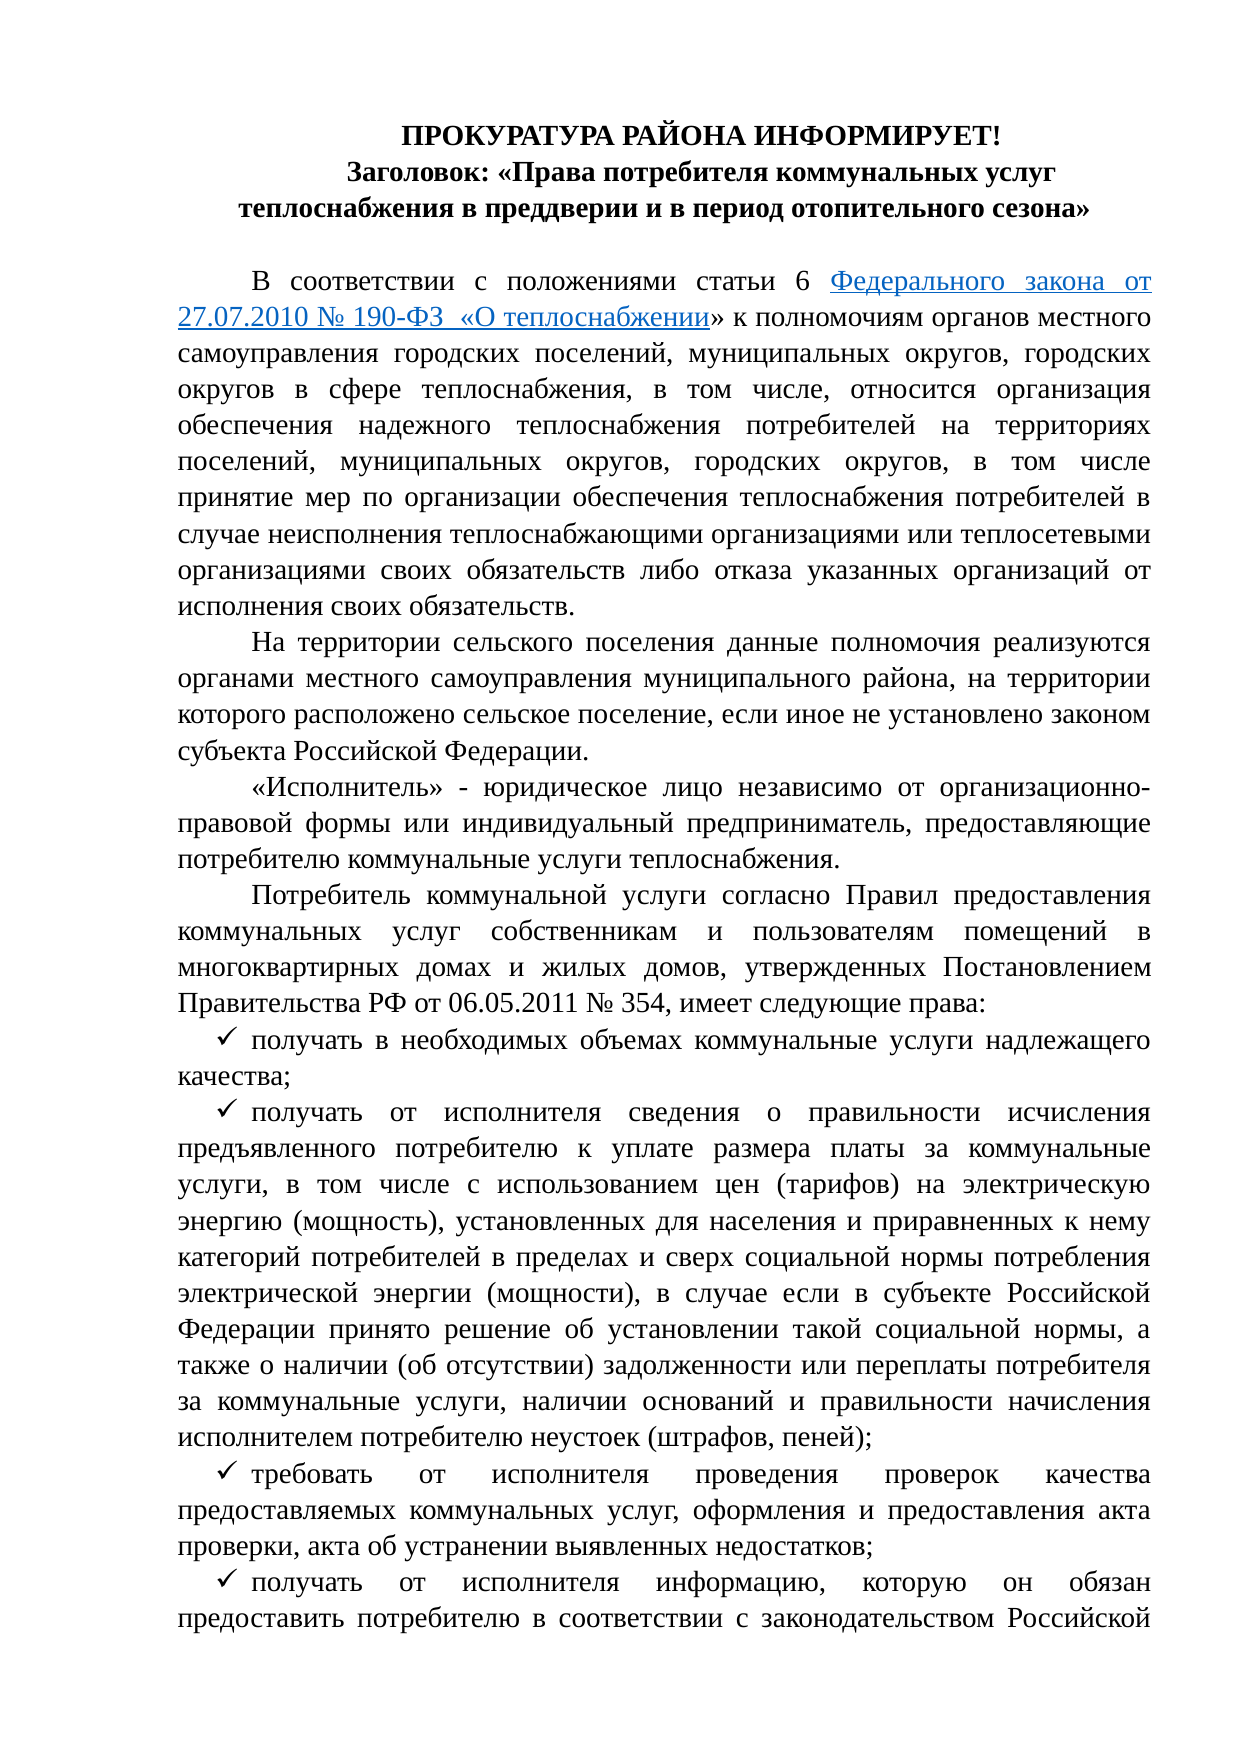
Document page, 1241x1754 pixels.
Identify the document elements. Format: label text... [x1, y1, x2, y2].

text «Исполнитель» - юридическое лицо независимо от организационно-правовой формы или индивидуальный предприниматель, предоставляющие потребителю коммунальные услуги теплоснабжения. [177, 769, 1152, 874]
list получать в необходимых объемах коммунальные услуги надлежащего качества; [177, 1022, 1152, 1092]
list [177, 1564, 1152, 1634]
text Потребитель коммунальной услуги согласно Правил предоставления коммунальных услуг собственникам и пользователям помещений в многоквартирных домах и жилых домов, утвержденных Постановлением Правительства РФ от 06.05.2011 № 354, имеет следующие права: [177, 877, 1152, 1019]
text Заголовок: «Права потребителя коммунальных услуг теплоснабжения в преддверии и в период отопительного сезона» [177, 154, 1152, 224]
text В соответствии с положениями статьи 6 Федерального закона от 27.07.2010 № 190-ФЗ «О теплоснабжении» к полномочиям органов местного самоуправления городских поселений, муниципальных округов, городских округов в сфере теплоснабжения, в том числе, относится организация обеспечения надежного теплоснабжения потребителей на территориях поселений, муниципальных округов, городских округов, в том числе принятие мер по организации обеспечения теплоснабжения потребителей в случае неисполнения теплоснабжающими организациями или теплосетевыми организациями своих обязательств либо отказа указанных организаций от исполнения своих обязательств. [177, 263, 1152, 622]
list получать от исполнителя сведения о правильности исчисления предъявленного потребителю к уплате размера платы за коммунальные услуги, в том числе с использованием цен (тарифов) на электрическую энергию (мощность), установленных для населения и приравненных к нему категорий потребителей в пределах и сверх социальной нормы потребления электрической энергии (мощности), в случае если в субъекте Российской Федерации принято решение об установлении такой социальной нормы, а также о наличии (об отсутствии) задолженности или переплаты потребителя за коммунальные услуги, наличии оснований и правильности начисления исполнителем потребителю неустоек (штрафов, пеней); [177, 1094, 1152, 1453]
text ПРОКУРАТУРА РАЙОНА ИНФОРМИРУЕТ! [177, 118, 1152, 152]
text На территории сельского поселения данные полномочия реализуются органами местного самоуправления муниципального района, на территории которого расположено сельское поселение, если иное не установлено законом субъекта Российской Федерации. [177, 624, 1152, 766]
list требовать от исполнителя проведения проверок качества предоставляемых коммунальных услуг, оформления и предоставления акта проверки, акта об устранении выявленных недостатков; [177, 1456, 1152, 1562]
